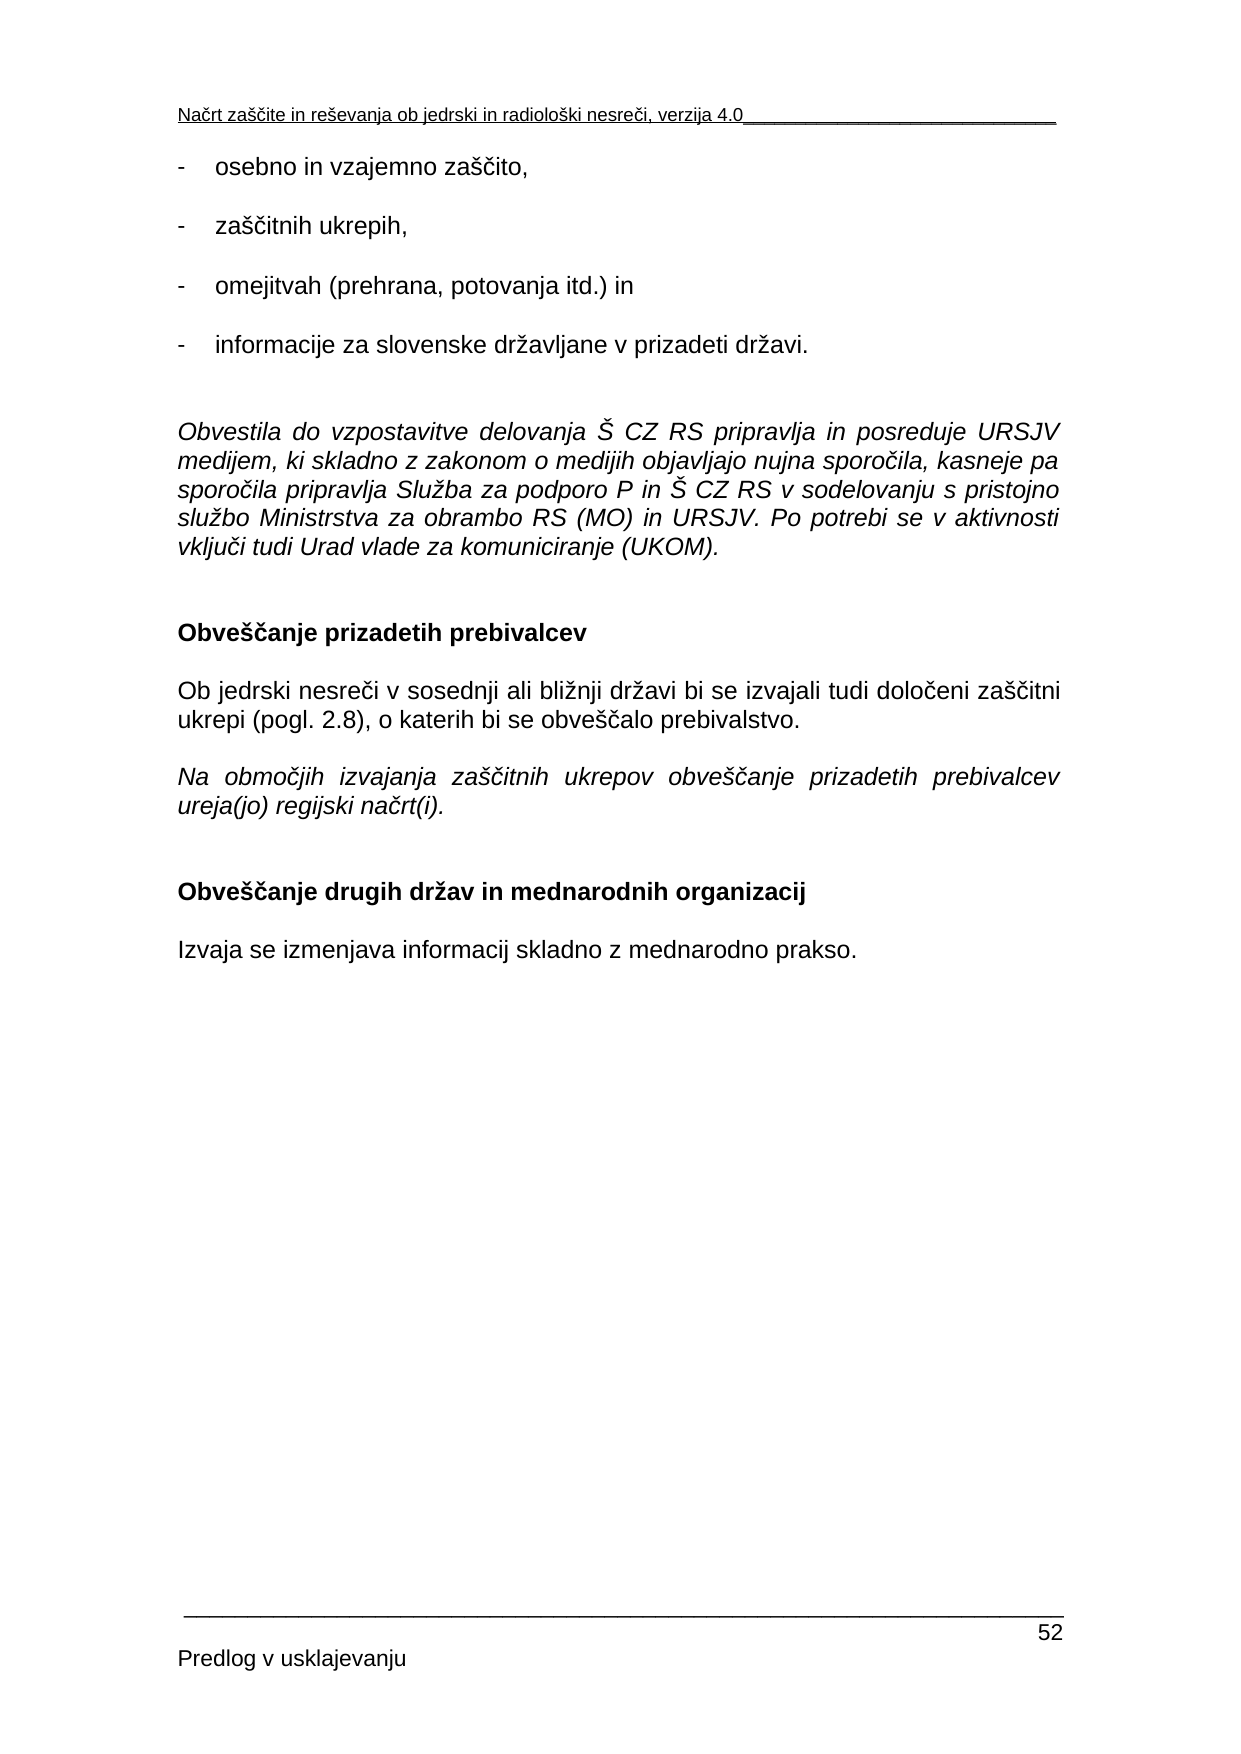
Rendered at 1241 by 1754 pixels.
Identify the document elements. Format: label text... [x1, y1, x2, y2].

text Obveščanje drugih držav in mednarodnih organizacij [177, 877, 1063, 906]
text Obveščanje prizadetih prebivalcev [177, 618, 1063, 647]
list omejitvah (prehrana, potovanja itd.) in [177, 270, 1063, 300]
list zaščitnih ukrepih, [177, 211, 1063, 241]
text Izvaja se izmenjava informacij skladno z mednarodno prakso. [177, 934, 1063, 963]
text Na območjih izvajanja zaščitnih ukrepov obveščanje prizadetih prebivalcev ureja(jo) regijski načrt(i). [177, 762, 1063, 819]
text Ob jedrski nesreči v sosednji ali bližnji državi bi se izvajali tudi določeni zaščitni ukrepi (pogl. 2.8), o katerih bi se obveščalo prebivalstvo. [177, 676, 1063, 733]
text Obvestila do vzpostavitve delovanja Š CZ RS pripravlja in posreduje URSJV medijem, ki skladno z zakonom o medijih objavljajo nujna sporočila, kasneje pa sporočila pripravlja Služba za podporo P in Š CZ RS v sodelovanju s pristojno službo Ministrstva za obrambo RS (MO) in URSJV. Po potrebi se v aktivnosti vključi tudi Urad vlade za komuniciranje (UKOM). [177, 417, 1063, 561]
list informacije za slovenske državljane v prizadeti državi. [177, 329, 1063, 359]
list osebno in vzajemno zaščito, [177, 151, 1063, 182]
